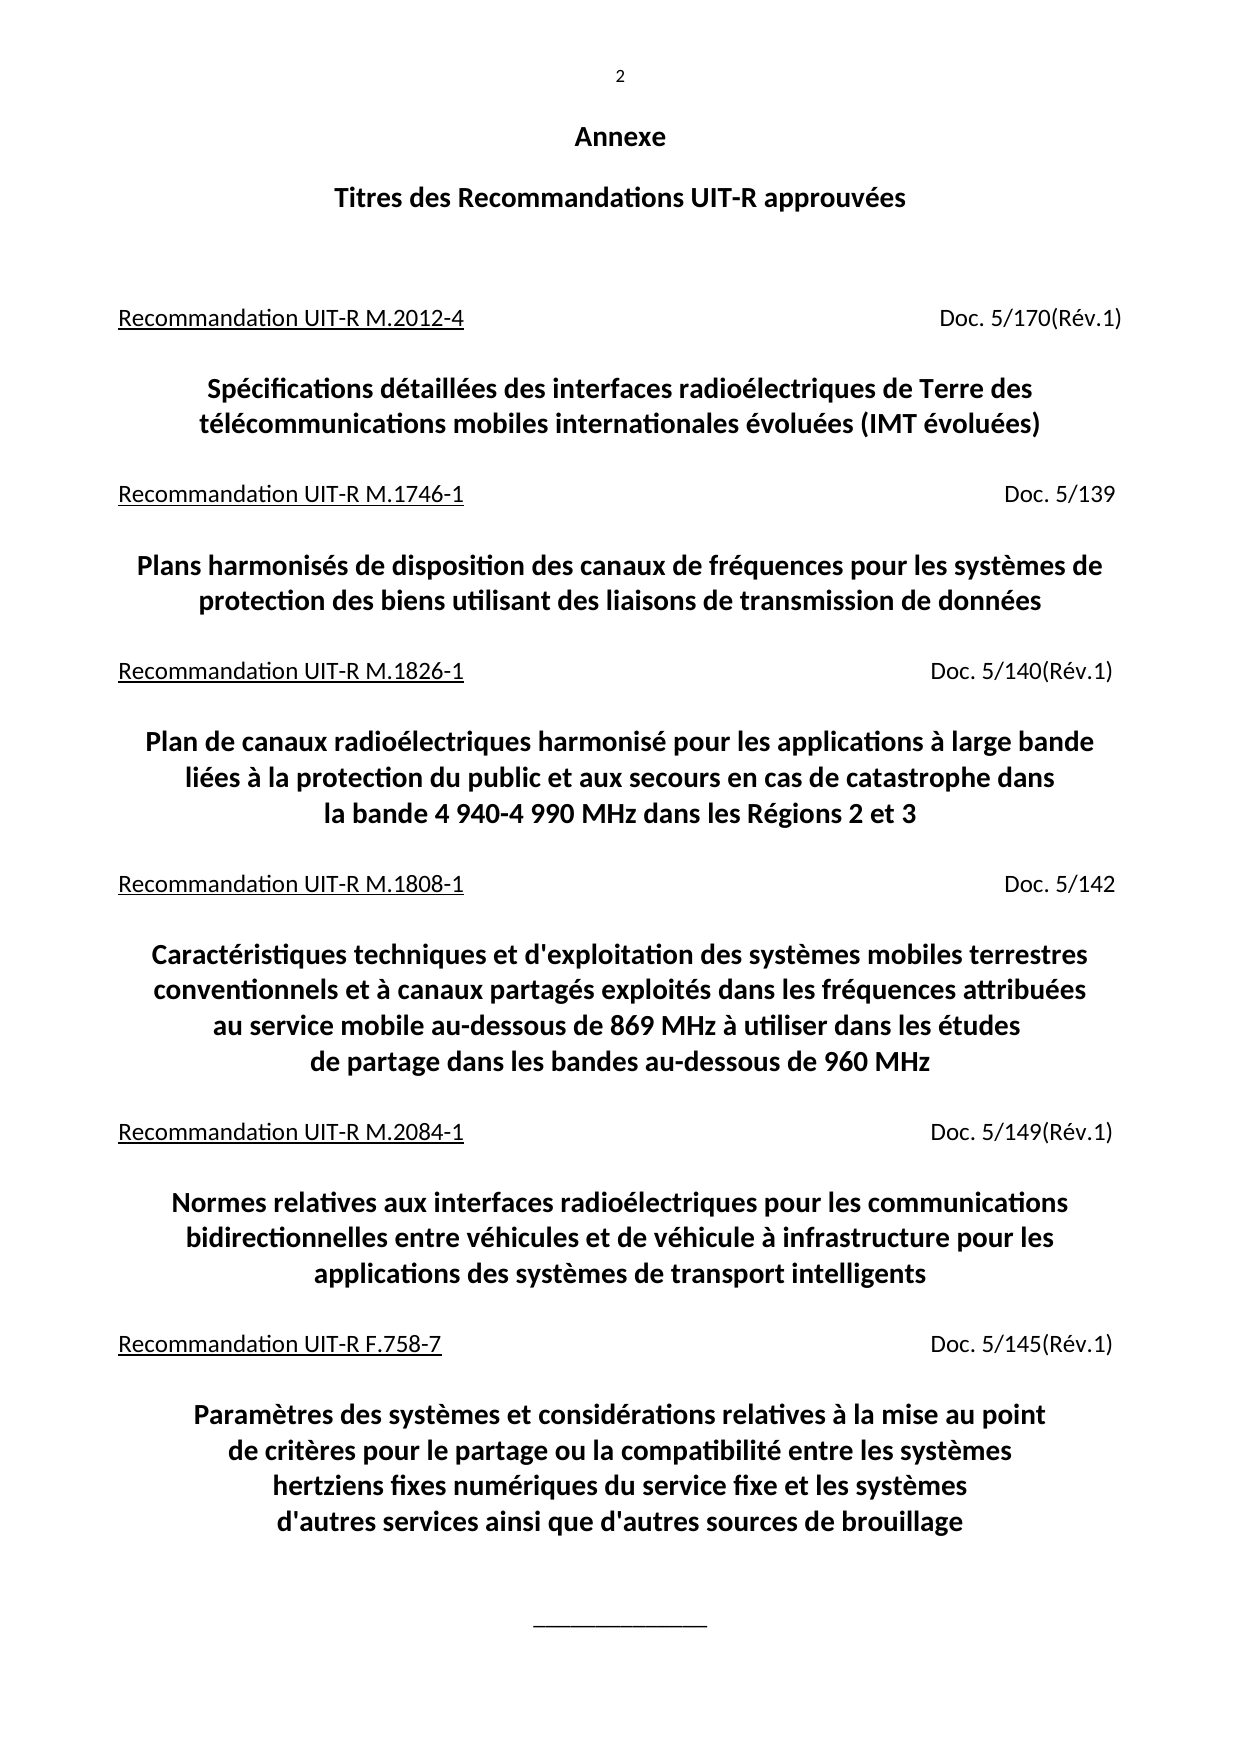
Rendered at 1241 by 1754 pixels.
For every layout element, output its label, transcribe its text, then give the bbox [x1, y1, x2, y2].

title Spécifications détaillées des interfaces radioélectriques de Terre des télécommunications mobiles internationales évoluées (IMT évoluées) [118, 370, 1122, 441]
text Recommandation UIT-R M.1746-1 Doc. 5/139 [118, 479, 1122, 509]
text Recommandation UIT-R M.1826-1 Doc. 5/140(Rév.1) [118, 655, 1122, 686]
title Plans harmonisés de disposition des canaux de fréquences pour les systèmes de protection des biens utilisant des liaisons de transmission de données [118, 547, 1122, 618]
title Normes relatives aux interfaces radioélectriques pour les communications bidirectionnelles entre véhicules et de véhicule à infrastructure pour les applications des systèmes de transport intelligents [118, 1184, 1122, 1291]
text Recommandation UIT-R M.2084-1 Doc. 5/149(Rév.1) [118, 1116, 1122, 1146]
text Recommandation UIT-R M.1808-1 Doc. 5/142 [118, 868, 1122, 898]
text ______________ [118, 1601, 1122, 1630]
title Titres des Recommandations UIT-R approuvées [118, 179, 1122, 214]
title Annexe [118, 118, 1122, 154]
text Recommandation UIT-R M.2012-4 Doc. 5/170(Rév.1) [118, 302, 1122, 332]
text Recommandation UIT-R F.758-7 Doc. 5/145(Rév.1) [118, 1328, 1122, 1359]
title Paramètres des systèmes et considérations relatives à la mise au point de critères pour le partage ou la compatibilité entre les systèmes hertziens fixes numériques du service fixe et les systèmes d'autres services ainsi que d'autres sources de brouillage [118, 1396, 1122, 1539]
title Plan de canaux radioélectriques harmonisé pour les applications à large bande liées à la protection du public et aux secours en cas de catastrophe dans la bande 4 940-4 990 MHz dans les Régions 2 et 3 [118, 723, 1122, 830]
title Caractéristiques techniques et d'exploitation des systèmes mobiles terrestres conventionnels et à canaux partagés exploités dans les fréquences attribuées au service mobile au-dessous de 869 MHz à utiliser dans les études de partage dans les bandes au-dessous de 960 MHz [118, 936, 1122, 1078]
